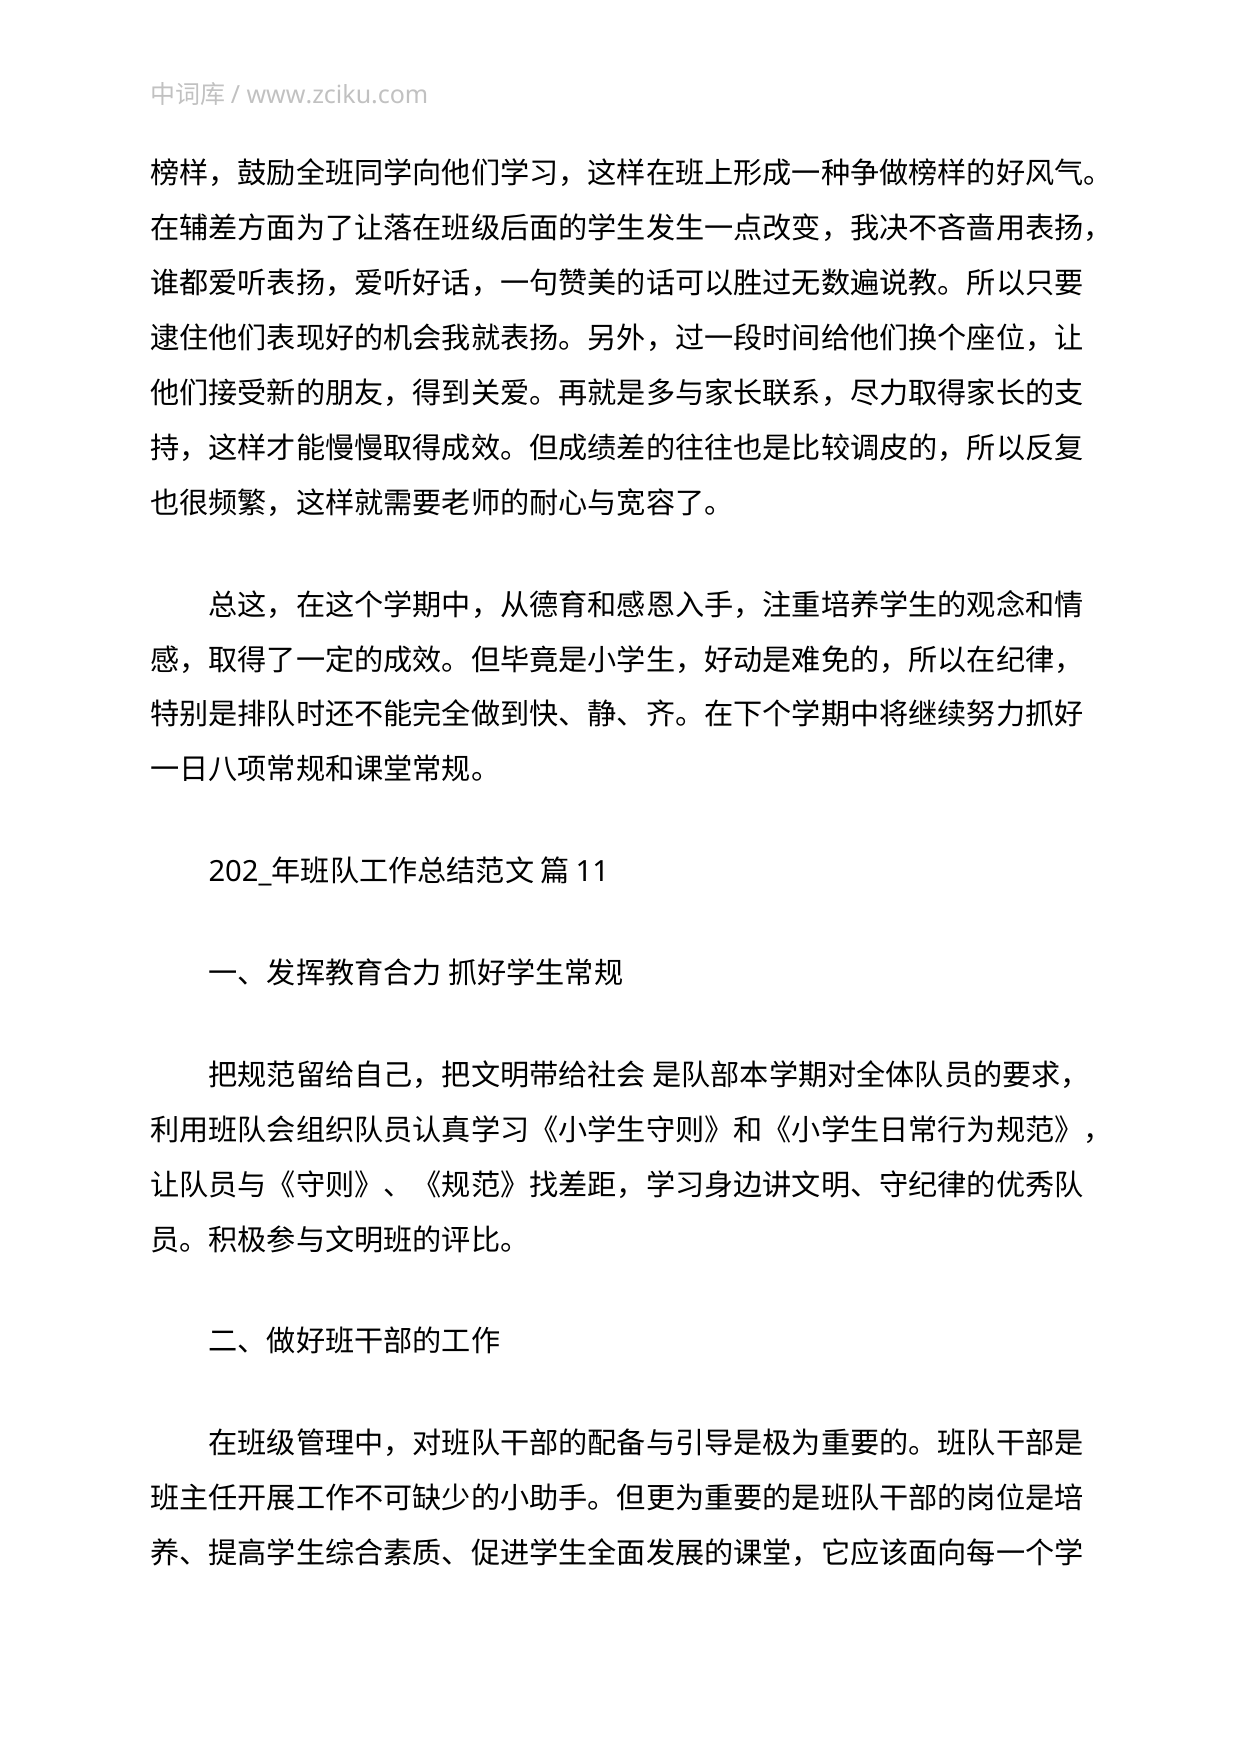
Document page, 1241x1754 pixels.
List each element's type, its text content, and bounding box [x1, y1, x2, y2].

text 总这，在这个学期中，从德育和感恩入手，注重培养学生的观念和情感，取得了一定的成效。但毕竟是小学生，好动是难免的，所以在纪律，特别是排队时还不能完全做到快、静、齐。在下个学期中将继续努力抓好一日八项常规和课堂常规。 [150, 581, 1090, 788]
text 二、做好班干部的工作 [150, 1318, 1090, 1360]
text 202_年班队工作总结范文 篇11 [150, 848, 1090, 890]
text 一、发挥教育合力 抓好学生常规 [150, 949, 1090, 992]
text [150, 150, 1090, 522]
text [150, 1419, 1090, 1572]
text 把规范留给自己，把文明带给社会 是队部本学期对全体队员的要求，利用班队会组织队员认真学习《小学生守则》和《小学生日常行为规范》，让队员与《守则》、《规范》找差距，学习身边讲文明、守纪律的优秀队员。积极参与文明班的评比。 [150, 1051, 1090, 1258]
